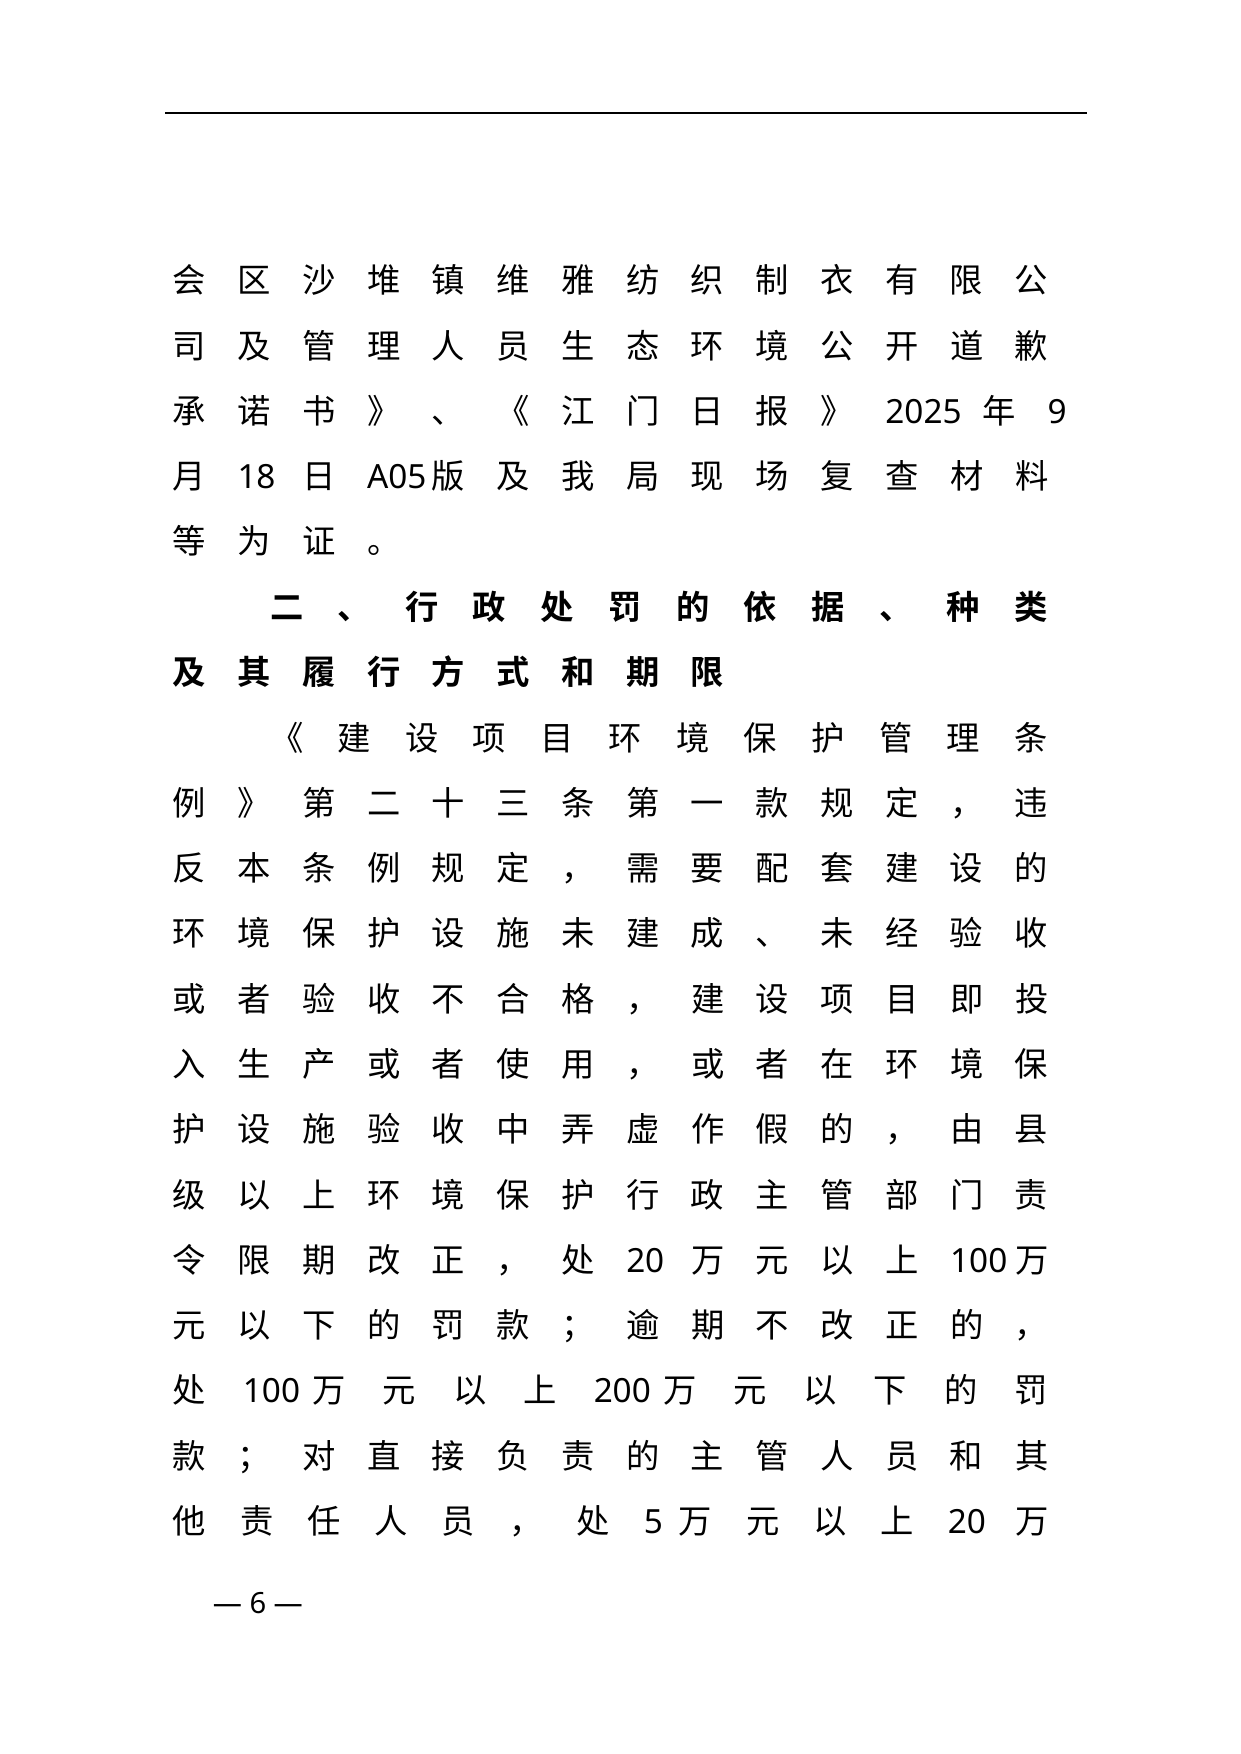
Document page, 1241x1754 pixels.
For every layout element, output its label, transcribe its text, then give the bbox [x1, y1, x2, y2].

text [172, 246, 1079, 572]
text 二、行政处罚的依据、种类及其履行方式和期限 [172, 572, 1079, 703]
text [172, 703, 1079, 1552]
